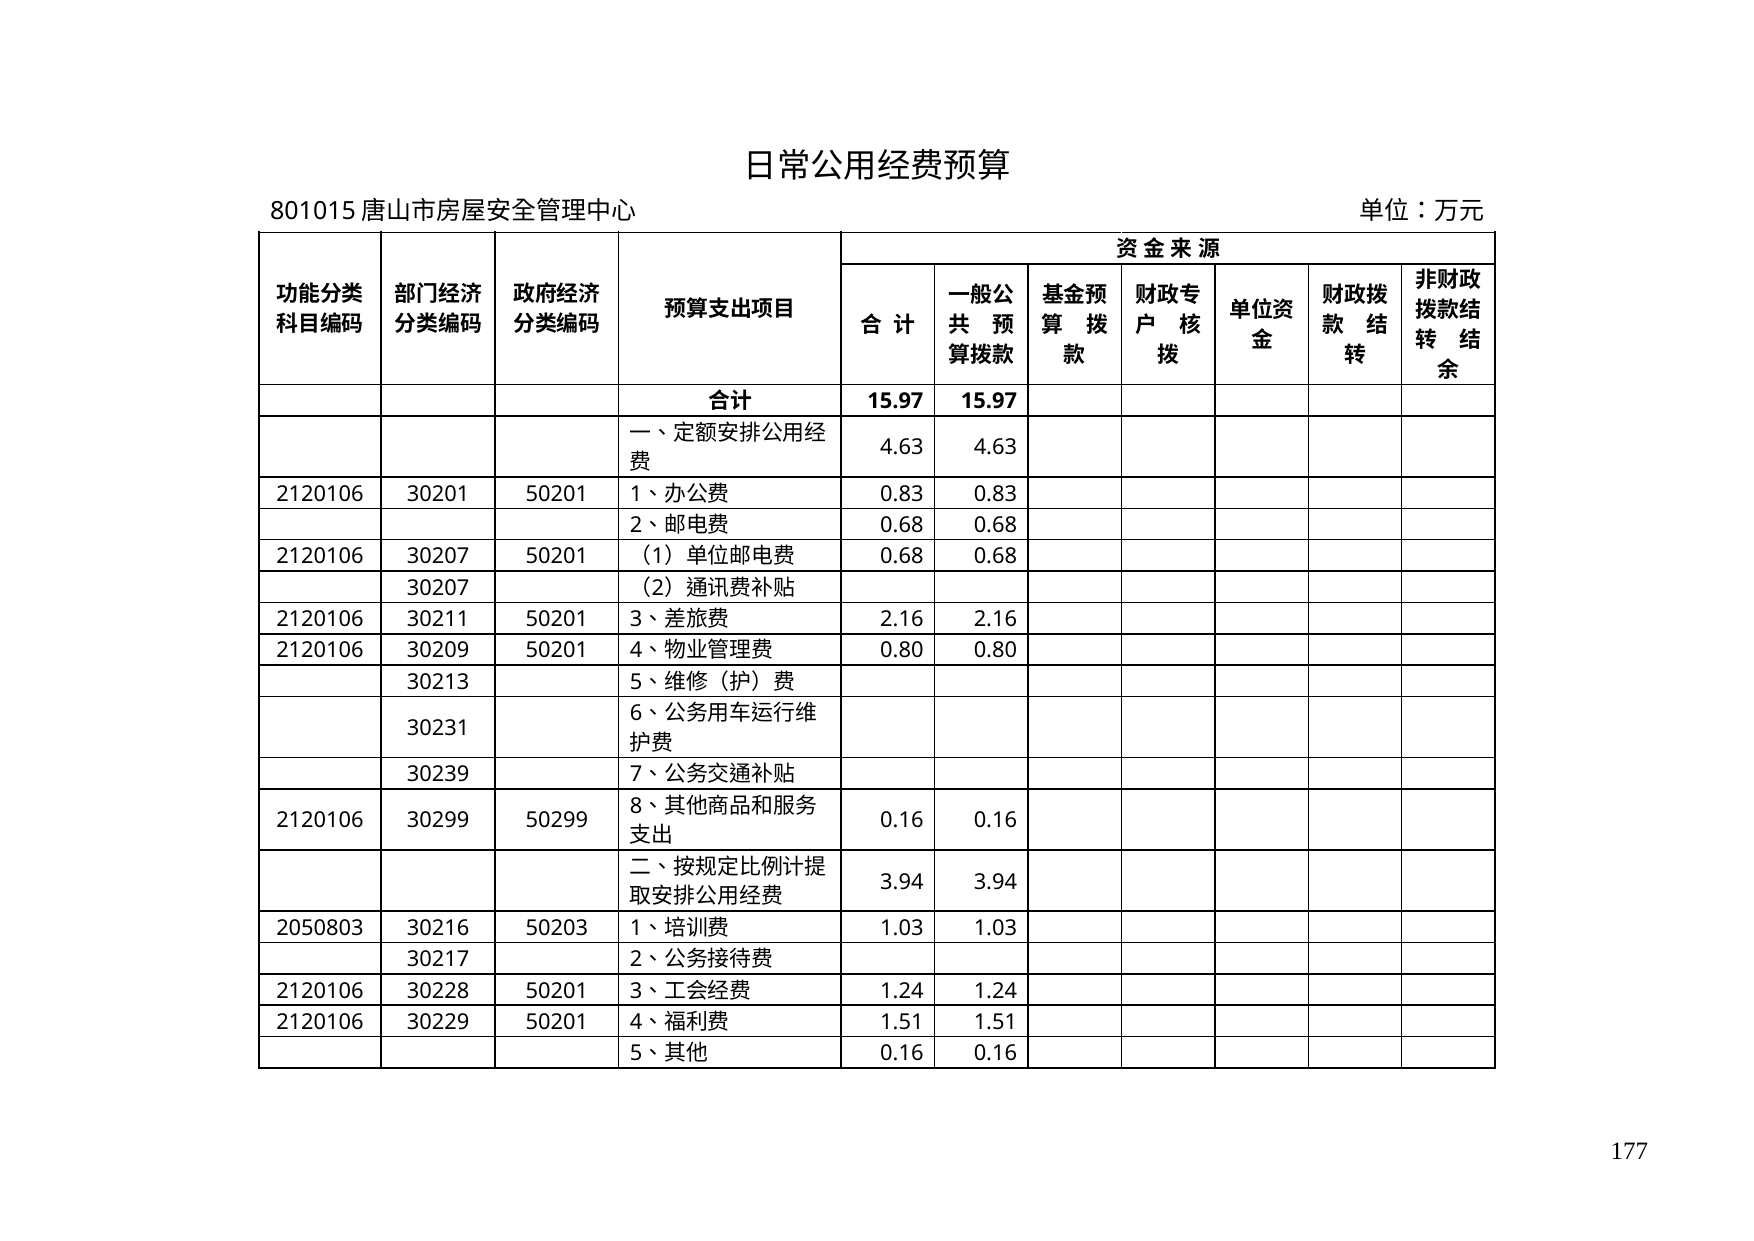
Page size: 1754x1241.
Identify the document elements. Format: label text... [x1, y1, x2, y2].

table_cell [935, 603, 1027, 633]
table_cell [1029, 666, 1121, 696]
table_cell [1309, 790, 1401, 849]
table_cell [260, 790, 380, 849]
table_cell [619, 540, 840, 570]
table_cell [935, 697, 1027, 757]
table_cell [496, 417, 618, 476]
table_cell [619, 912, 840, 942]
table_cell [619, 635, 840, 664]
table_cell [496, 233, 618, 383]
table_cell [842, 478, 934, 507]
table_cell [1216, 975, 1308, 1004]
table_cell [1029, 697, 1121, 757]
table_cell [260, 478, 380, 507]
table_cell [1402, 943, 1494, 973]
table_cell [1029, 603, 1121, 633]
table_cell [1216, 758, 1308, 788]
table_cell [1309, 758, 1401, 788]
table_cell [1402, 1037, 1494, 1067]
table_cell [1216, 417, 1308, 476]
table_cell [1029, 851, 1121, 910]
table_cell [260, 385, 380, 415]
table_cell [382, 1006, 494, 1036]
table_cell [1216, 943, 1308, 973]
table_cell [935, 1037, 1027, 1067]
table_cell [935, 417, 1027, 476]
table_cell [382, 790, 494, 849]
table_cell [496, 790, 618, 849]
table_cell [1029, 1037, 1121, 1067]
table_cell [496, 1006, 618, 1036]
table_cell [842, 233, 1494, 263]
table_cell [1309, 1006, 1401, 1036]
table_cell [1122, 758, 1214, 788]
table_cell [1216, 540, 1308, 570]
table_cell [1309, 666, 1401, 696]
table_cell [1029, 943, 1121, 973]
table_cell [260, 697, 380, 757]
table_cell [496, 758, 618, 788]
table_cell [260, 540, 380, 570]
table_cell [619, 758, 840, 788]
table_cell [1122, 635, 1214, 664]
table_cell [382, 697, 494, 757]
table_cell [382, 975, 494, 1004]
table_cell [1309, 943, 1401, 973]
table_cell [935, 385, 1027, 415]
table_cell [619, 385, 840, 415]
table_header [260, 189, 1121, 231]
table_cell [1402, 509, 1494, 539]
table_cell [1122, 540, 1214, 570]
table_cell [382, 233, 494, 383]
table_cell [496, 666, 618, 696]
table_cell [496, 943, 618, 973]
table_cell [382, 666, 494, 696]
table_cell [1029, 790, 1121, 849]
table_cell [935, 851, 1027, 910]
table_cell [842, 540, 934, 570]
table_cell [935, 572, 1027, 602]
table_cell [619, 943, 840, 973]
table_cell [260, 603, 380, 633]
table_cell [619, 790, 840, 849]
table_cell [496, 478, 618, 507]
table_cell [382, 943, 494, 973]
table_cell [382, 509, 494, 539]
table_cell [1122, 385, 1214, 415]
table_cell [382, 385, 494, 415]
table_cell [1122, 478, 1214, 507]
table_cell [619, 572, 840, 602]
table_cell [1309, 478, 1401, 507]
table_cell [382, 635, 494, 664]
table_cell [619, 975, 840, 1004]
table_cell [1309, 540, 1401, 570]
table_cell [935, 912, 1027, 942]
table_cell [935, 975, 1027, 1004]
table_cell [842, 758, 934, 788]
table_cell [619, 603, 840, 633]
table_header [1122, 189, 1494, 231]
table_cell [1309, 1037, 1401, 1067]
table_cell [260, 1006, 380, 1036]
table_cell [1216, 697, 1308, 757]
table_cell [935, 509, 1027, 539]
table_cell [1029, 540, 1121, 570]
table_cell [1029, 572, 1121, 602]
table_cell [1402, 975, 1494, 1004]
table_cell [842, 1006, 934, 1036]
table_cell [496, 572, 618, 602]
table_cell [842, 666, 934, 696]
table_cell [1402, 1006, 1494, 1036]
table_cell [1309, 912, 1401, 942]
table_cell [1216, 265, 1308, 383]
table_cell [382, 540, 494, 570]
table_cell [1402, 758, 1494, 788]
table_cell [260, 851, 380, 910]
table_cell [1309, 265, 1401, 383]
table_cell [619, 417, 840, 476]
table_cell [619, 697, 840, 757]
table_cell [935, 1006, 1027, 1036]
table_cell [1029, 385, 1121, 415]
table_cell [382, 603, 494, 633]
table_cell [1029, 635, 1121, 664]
text 日常公用经费预算 [106, 142, 1648, 187]
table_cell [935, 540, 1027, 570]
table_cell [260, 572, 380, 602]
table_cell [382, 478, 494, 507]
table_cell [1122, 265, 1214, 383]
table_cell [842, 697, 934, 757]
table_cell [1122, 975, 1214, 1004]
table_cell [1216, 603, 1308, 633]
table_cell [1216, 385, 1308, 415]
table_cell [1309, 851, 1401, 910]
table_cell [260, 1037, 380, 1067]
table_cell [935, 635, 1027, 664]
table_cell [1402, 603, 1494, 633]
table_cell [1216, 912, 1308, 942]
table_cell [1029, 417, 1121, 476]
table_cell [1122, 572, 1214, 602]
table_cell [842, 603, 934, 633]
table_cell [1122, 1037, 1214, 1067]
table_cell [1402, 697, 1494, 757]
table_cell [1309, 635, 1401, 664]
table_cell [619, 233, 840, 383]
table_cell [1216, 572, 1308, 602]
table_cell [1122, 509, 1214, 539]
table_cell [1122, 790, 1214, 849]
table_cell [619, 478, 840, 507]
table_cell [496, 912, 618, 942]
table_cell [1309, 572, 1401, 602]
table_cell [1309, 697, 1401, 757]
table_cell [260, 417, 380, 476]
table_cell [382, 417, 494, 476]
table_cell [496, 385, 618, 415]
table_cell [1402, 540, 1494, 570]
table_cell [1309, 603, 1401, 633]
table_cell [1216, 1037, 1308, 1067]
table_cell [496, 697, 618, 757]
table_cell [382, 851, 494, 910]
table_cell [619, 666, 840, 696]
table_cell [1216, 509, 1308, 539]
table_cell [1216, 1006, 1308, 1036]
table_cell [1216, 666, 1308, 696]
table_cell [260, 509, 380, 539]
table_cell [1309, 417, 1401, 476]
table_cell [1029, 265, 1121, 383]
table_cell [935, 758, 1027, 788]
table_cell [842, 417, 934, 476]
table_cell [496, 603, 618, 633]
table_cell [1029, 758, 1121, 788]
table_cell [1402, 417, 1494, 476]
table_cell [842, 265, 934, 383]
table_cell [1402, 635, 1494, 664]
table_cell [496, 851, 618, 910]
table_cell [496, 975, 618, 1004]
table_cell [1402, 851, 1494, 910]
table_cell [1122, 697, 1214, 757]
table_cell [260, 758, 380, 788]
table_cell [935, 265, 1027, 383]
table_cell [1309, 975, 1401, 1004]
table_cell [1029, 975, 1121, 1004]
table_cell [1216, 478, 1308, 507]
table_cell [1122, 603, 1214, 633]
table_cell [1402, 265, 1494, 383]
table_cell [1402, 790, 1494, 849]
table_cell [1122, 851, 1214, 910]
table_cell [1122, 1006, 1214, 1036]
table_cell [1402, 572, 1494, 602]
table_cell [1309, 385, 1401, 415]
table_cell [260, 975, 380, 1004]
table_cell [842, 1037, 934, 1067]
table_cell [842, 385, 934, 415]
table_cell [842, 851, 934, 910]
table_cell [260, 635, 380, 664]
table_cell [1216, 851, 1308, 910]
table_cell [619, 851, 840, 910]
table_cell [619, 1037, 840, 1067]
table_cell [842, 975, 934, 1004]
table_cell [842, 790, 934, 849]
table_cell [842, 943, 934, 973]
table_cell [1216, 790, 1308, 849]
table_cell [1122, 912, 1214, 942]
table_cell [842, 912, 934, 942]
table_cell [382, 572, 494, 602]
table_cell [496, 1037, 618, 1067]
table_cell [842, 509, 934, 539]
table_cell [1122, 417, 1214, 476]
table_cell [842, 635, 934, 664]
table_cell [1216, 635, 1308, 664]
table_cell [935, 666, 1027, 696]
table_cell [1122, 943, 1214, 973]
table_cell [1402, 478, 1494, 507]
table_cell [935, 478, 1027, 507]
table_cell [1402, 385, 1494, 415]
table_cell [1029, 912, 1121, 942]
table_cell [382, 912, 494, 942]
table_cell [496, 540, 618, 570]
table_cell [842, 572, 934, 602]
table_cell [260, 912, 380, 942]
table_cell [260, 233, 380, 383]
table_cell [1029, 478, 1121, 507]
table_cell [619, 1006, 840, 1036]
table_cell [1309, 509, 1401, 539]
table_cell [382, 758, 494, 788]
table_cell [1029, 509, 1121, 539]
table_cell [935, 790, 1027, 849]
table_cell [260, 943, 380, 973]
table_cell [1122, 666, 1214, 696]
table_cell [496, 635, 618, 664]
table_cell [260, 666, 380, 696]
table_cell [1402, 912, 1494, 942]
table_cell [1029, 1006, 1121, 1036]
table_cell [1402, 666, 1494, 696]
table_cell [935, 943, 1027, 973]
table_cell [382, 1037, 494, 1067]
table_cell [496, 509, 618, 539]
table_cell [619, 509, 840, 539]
